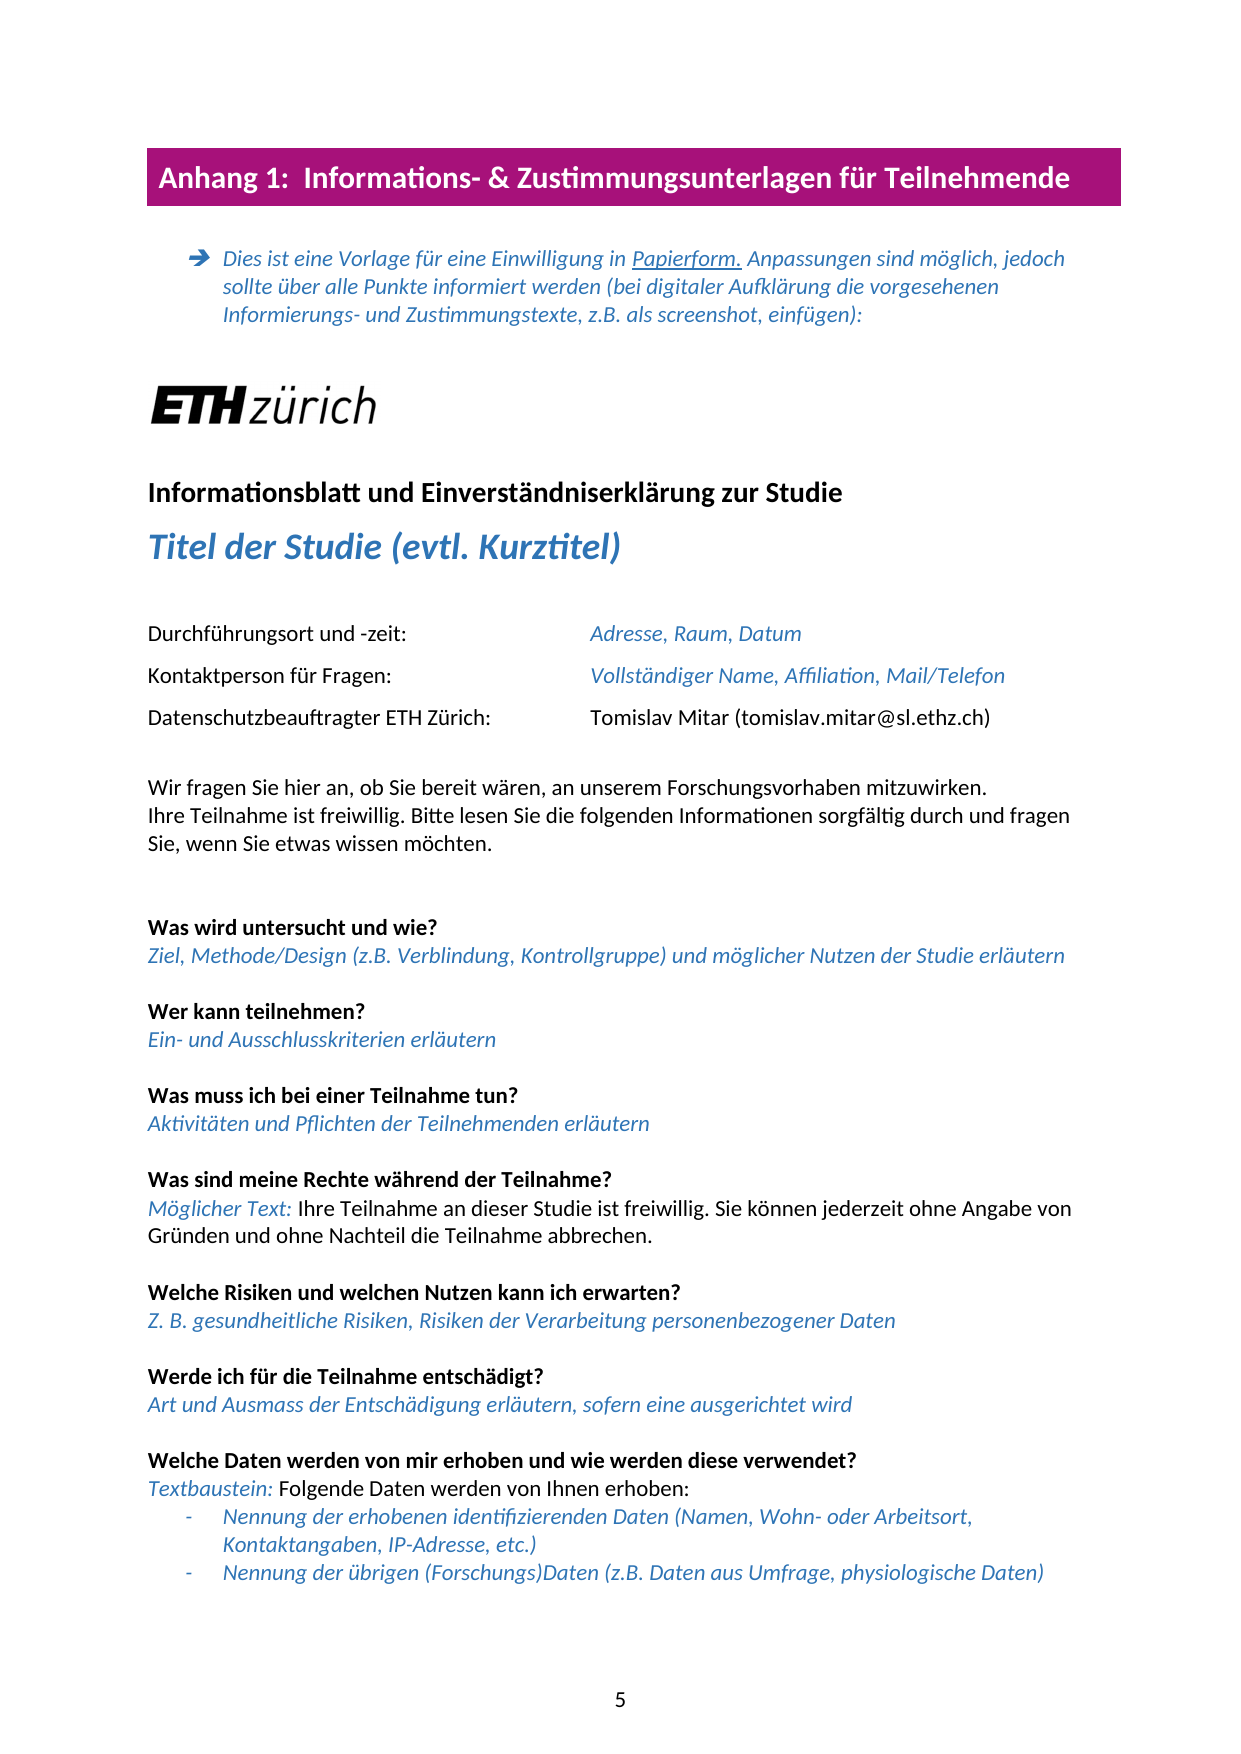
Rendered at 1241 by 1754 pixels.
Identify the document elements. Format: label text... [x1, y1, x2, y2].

text Wir fragen Sie hier an, ob Sie bereit wären, an unserem Forschungsvorhaben mitzuwirken. [148, 773, 1093, 801]
text Informationsblatt und Einverständniserklärung zur Studie [148, 474, 1093, 510]
text Aktivitäten und Pflichten der Teilnehmenden erläutern [148, 1109, 1093, 1138]
text Was wird untersucht und wie? [148, 913, 1093, 941]
text Welche Risiken und welchen Nutzen kann ich erwarten? [148, 1278, 1093, 1306]
table_header Anhang 1: Informations- & Zustimmungsunterlagen für Teilnehmende [147, 148, 1121, 206]
text Ihre Teilnahme ist freiwillig. Bitte lesen Sie die folgenden Informationen sorgfältig durch und fragen Sie, wenn Sie etwas wissen möchten. [148, 801, 1093, 857]
text Ein- und Ausschlusskriterien erläutern [148, 1026, 1093, 1053]
text Was muss ich bei einer Teilnahme tun? [148, 1082, 1093, 1109]
text Z. B. gesundheitliche Risiken, Risiken der Verarbeitung personenbezogener Daten [148, 1306, 1093, 1334]
text Ziel, Methode/Design (z.B. Verblindung, Kontrollgruppe) und möglicher Nutzen der Studie erläutern [148, 941, 1093, 969]
text Titel der Studie (evtl. Kurztitel) [148, 523, 1093, 568]
list Nennung der erhobenen identifizierenden Daten (Namen, Wohn- oder Arbeitsort, Kontaktangaben, IP-Adresse, etc.) [185, 1502, 1093, 1558]
text Textbaustein: Folgende Daten werden von Ihnen erhoben: [148, 1474, 1093, 1502]
text Wer kann teilnehmen? [148, 997, 1093, 1026]
text Durchführungsort und -zeit: Adresse, Raum, Datum [148, 619, 1093, 647]
picture [147, 381, 381, 424]
text Was sind meine Rechte während der Teilnahme? [148, 1166, 1093, 1194]
text Welche Daten werden von mir erhoben und wie werden diese verwendet? [148, 1446, 1093, 1474]
list Dies ist eine Vorlage für eine Einwilligung in Papierform. Anpassungen sind möglich, jedoch sollte über alle Punkte informiert werden (bei digitaler Aufklärung die vorgesehenen Informierungs- und Zustimmungstexte, z.B. als screenshot, einfügen): [185, 244, 1093, 328]
text Möglicher Text: Ihre Teilnahme an dieser Studie ist freiwillig. Sie können jederzeit ohne Angabe von Gründen und ohne Nachteil die Teilnahme abbrechen. [148, 1194, 1093, 1250]
text Datenschutzbeauftragter ETH Zürich: Tomislav Mitar (tomislav.mitar@sl.ethz.ch) [148, 703, 1093, 731]
text Art und Ausmass der Entschädigung erläutern, sofern eine ausgerichtet wird [148, 1390, 1093, 1418]
text Kontaktperson für Fragen: Vollständiger Name, Affiliation, Mail/Telefon [148, 661, 1093, 689]
text Werde ich für die Teilnahme entschädigt? [148, 1362, 1093, 1390]
list Nennung der übrigen (Forschungs)Daten (z.B. Daten aus Umfrage, physiologische Daten) [185, 1558, 1093, 1586]
